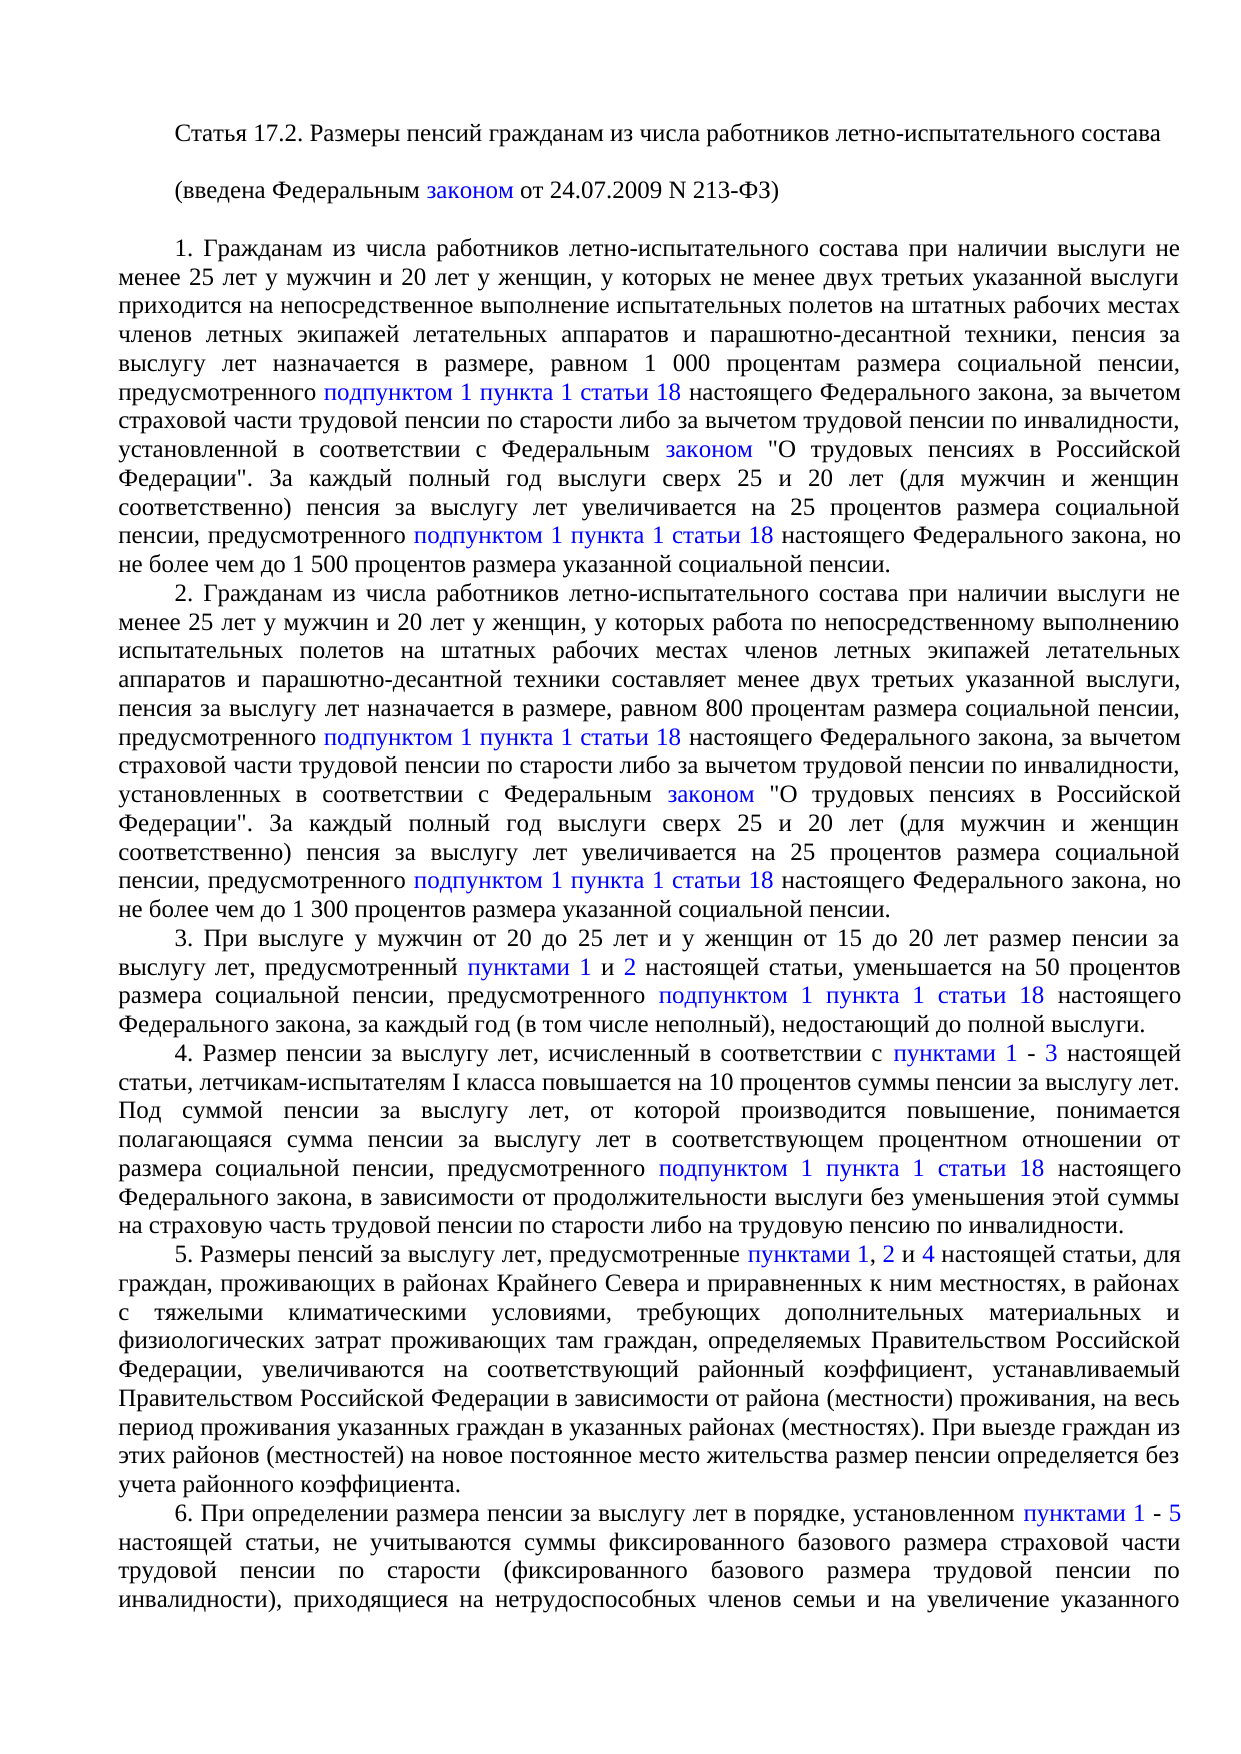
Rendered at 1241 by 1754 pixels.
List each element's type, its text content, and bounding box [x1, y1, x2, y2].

text 5. Размеры пенсий за выслугу лет, предусмотренные пунктами 1, 2 и 4 настоящей статьи, для граждан, проживающих в районах Крайнего Севера и приравненных к ним местностях, в районах с тяжелыми климатическими условиями, требующих дополнительных материальных и физиологических затрат проживающих там граждан, определяемых Правительством Российской Федерации, увеличиваются на соответствующий районный коэффициент, устанавливаемый Правительством Российской Федерации в зависимости от района (местности) проживания, на весь период проживания указанных граждан в указанных районах (местностях). При выезде граждан из этих районов (местностей) на новое постоянное место жительства размер пенсии определяется без учета районного коэффициента. [118, 1239, 1181, 1498]
text 3. При выслуге у мужчин от 20 до 25 лет и у женщин от 15 до 20 лет размер пенсии за выслугу лет, предусмотренный пунктами 1 и 2 настоящей статьи, уменьшается на 50 процентов размера социальной пенсии, предусмотренного подпунктом 1 пункта 1 статьи 18 настоящего Федерального закона, за каждый год (в том числе неполный), недостающий до полной выслуги. [118, 923, 1181, 1038]
text 1. Гражданам из числа работников летно-испытательного состава при наличии выслуги не менее 25 лет у мужчин и 20 лет у женщин, у которых не менее двух третьих указанной выслуги приходится на непосредственное выполнение испытательных полетов на штатных рабочих местах членов летных экипажей летательных аппаратов и парашютно-десантной техники, пенсия за выслугу лет назначается в размере, равном 1 000 процентам размера социальной пенсии, предусмотренного подпунктом 1 пункта 1 статьи 18 настоящего Федерального закона, за вычетом страховой части трудовой пенсии по старости либо за вычетом трудовой пенсии по инвалидности, установленной в соответствии с Федеральным законом "О трудовых пенсиях в Российской Федерации". За каждый полный год выслуги сверх 25 и 20 лет (для мужчин и женщин соответственно) пенсия за выслугу лет увеличивается на 25 процентов размера социальной пенсии, предусмотренного подпунктом 1 пункта 1 статьи 18 настоящего Федерального закона, но не более чем до 1 500 процентов размера указанной социальной пенсии. [118, 233, 1181, 578]
text (введена Федеральным законом от 24.07.2009 N 213-ФЗ) [118, 176, 1181, 204]
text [118, 1498, 1181, 1613]
text 2. Гражданам из числа работников летно-испытательного состава при наличии выслуги не менее 25 лет у мужчин и 20 лет у женщин, у которых работа по непосредственному выполнению испытательных полетов на штатных рабочих местах членов летных экипажей летательных аппаратов и парашютно-десантной техники составляет менее двух третьих указанной выслуги, пенсия за выслугу лет назначается в размере, равном 800 процентам размера социальной пенсии, предусмотренного подпунктом 1 пункта 1 статьи 18 настоящего Федерального закона, за вычетом страховой части трудовой пенсии по старости либо за вычетом трудовой пенсии по инвалидности, установленных в соответствии с Федеральным законом "О трудовых пенсиях в Российской Федерации". За каждый полный год выслуги сверх 25 и 20 лет (для мужчин и женщин соответственно) пенсия за выслугу лет увеличивается на 25 процентов размера социальной пенсии, предусмотренного подпунктом 1 пункта 1 статьи 18 настоящего Федерального закона, но не более чем до 1 300 процентов размера указанной социальной пенсии. [118, 578, 1181, 923]
text Статья 17.2. Размеры пенсий гражданам из числа работников летно-испытательного состава [118, 118, 1181, 147]
text 4. Размер пенсии за выслугу лет, исчисленный в соответствии с пунктами 1 - 3 настоящей статьи, летчикам-испытателям I класса повышается на 10 процентов суммы пенсии за выслугу лет. Под суммой пенсии за выслугу лет, от которой производится повышение, понимается полагающаяся сумма пенсии за выслугу лет в соответствующем процентном отношении от размера социальной пенсии, предусмотренного подпунктом 1 пункта 1 статьи 18 настоящего Федерального закона, в зависимости от продолжительности выслуги без уменьшения этой суммы на страховую часть трудовой пенсии по старости либо на трудовую пенсию по инвалидности. [118, 1038, 1181, 1239]
